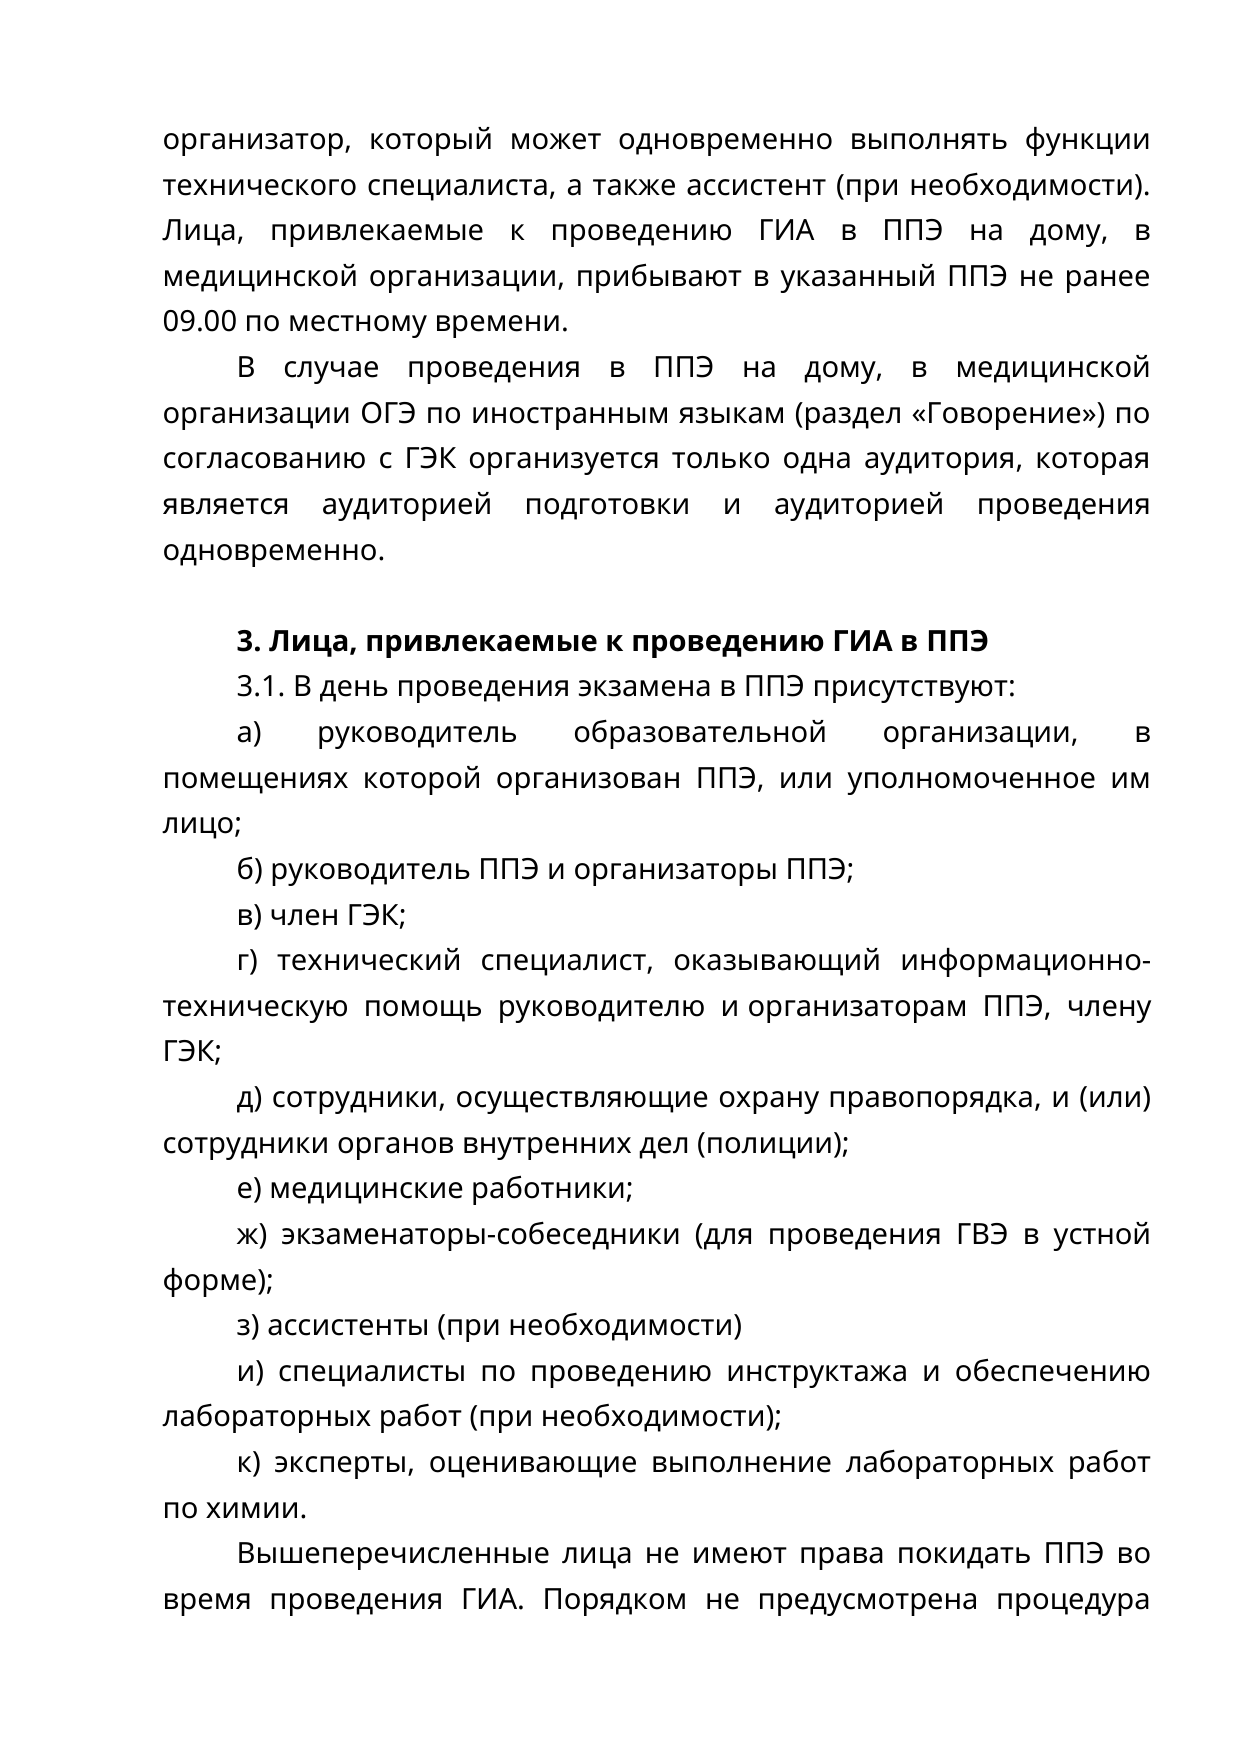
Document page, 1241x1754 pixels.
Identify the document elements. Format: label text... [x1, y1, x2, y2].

text В случае проведения в ППЭ на дому, в медицинской организации ОГЭ по иностранным языкам (раздел «Говорение») по согласованию с ГЭК организуется только одна аудитория, которая является аудиторией подготовки и аудиторией проведения одновременно. [162, 346, 1152, 568]
text 3. Лица, привлекаемые к проведению ГИА в ППЭ [162, 620, 1152, 660]
text е) медицинские работники; [162, 1167, 1152, 1207]
text 3.1. В день проведения экзамена в ППЭ присутствуют: [162, 666, 1152, 705]
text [162, 118, 1152, 340]
text б) руководитель ППЭ и организаторы ППЭ; [162, 848, 1152, 888]
text а) руководитель образовательной организации, в помещениях которой организован ППЭ, или уполномоченное им лицо; [162, 711, 1152, 842]
text и) специалисты по проведению инструктажа и обеспечению лабораторных работ (при необходимости); [162, 1350, 1152, 1435]
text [162, 1532, 1152, 1618]
text д) сотрудники, осуществляющие охрану правопорядка, и (или) сотрудники органов внутренних дел (полиции); [162, 1076, 1152, 1162]
text ж) экзаменаторы-собеседники (для проведения ГВЭ в устной форме); [162, 1213, 1152, 1298]
text г) технический специалист, оказывающий информационно-техническую помощь руководителю и организаторам ППЭ, члену ГЭК; [162, 939, 1152, 1070]
text з) ассистенты (при необходимости) [162, 1304, 1152, 1344]
text к) эксперты, оценивающие выполнение лабораторных работ по химии. [162, 1441, 1152, 1527]
text в) член ГЭК; [162, 894, 1152, 933]
